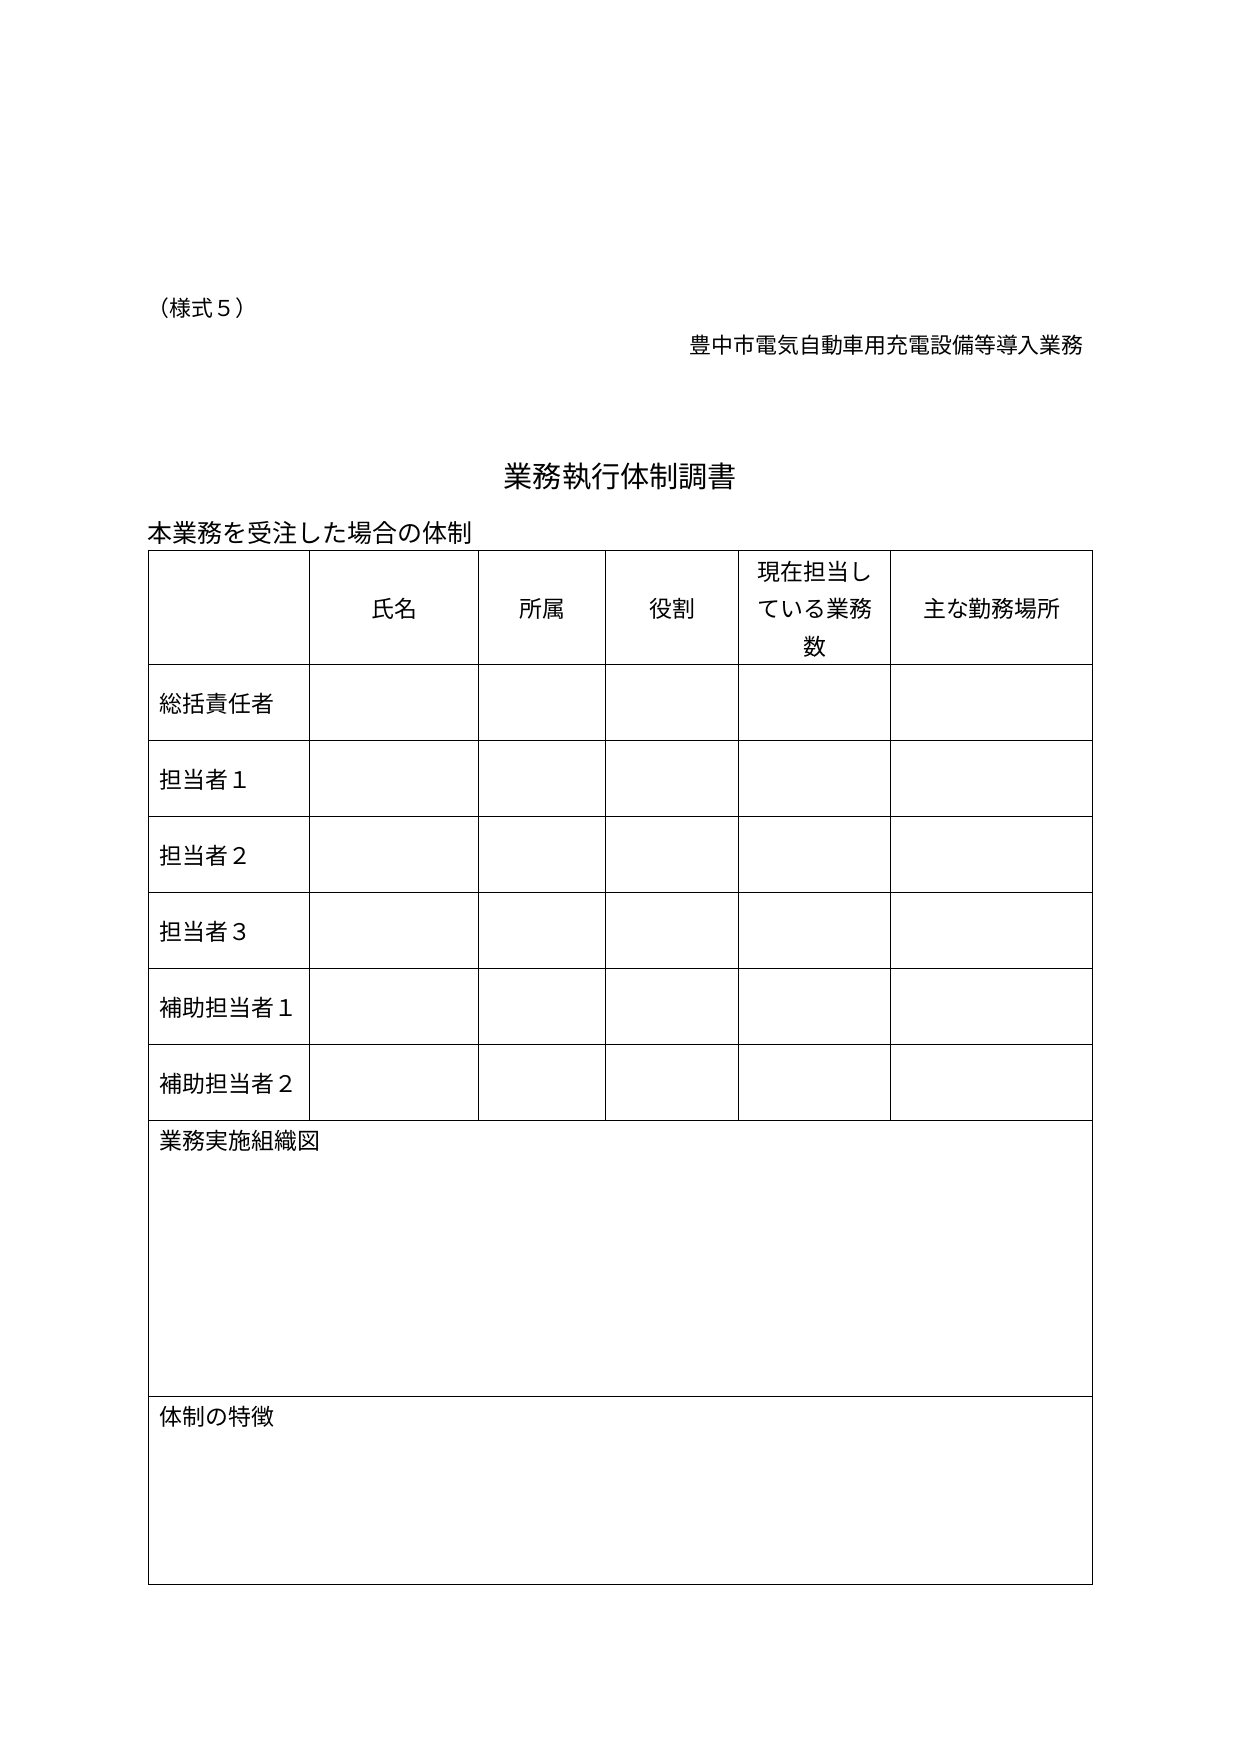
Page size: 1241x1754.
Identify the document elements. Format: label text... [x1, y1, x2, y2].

table_cell [479, 1045, 605, 1120]
table_cell [479, 817, 605, 892]
text （様式５） [148, 288, 1092, 325]
table_cell [739, 893, 890, 968]
table_cell [739, 741, 890, 816]
text 業務執行体制調書 [148, 438, 1092, 513]
table_cell [891, 817, 1092, 892]
table_cell [479, 969, 605, 1044]
table_cell 体制の特徴 [149, 1397, 1092, 1584]
table_cell [310, 817, 478, 892]
table_cell [891, 665, 1092, 740]
table_cell [310, 969, 478, 1044]
table_cell [479, 741, 605, 816]
table_header 主な勤務場所 [891, 551, 1092, 664]
table_header 現在担当している業務数 [739, 551, 890, 664]
table_header 役割 [606, 551, 738, 664]
table_cell 業務実施組織図 [149, 1121, 1092, 1396]
table_cell [891, 969, 1092, 1044]
table_cell [310, 665, 478, 740]
table_cell [891, 893, 1092, 968]
table_cell [739, 665, 890, 740]
table_cell [606, 1045, 738, 1120]
table_cell 補助担当者１ [149, 969, 309, 1044]
table_cell [310, 741, 478, 816]
text 豊中市電気自動車用充電設備等導入業務 [148, 325, 1083, 363]
table_cell [606, 665, 738, 740]
table_cell [606, 969, 738, 1044]
table_cell [479, 665, 605, 740]
table_cell [606, 741, 738, 816]
table_cell 補助担当者２ [149, 1045, 309, 1120]
table_cell [606, 817, 738, 892]
table_header [149, 551, 309, 664]
table_cell [739, 969, 890, 1044]
table_header 氏名 [310, 551, 478, 664]
table_cell [310, 1045, 478, 1120]
table_cell [479, 893, 605, 968]
table_cell [891, 741, 1092, 816]
table_cell [739, 817, 890, 892]
table_cell [606, 893, 738, 968]
table_cell 担当者１ [149, 741, 309, 816]
table_cell 総括責任者 [149, 665, 309, 740]
table_cell 担当者２ [149, 817, 309, 892]
table_header 所属 [479, 551, 605, 664]
table_cell [739, 1045, 890, 1120]
table_cell 担当者３ [149, 893, 309, 968]
table_cell [891, 1045, 1092, 1120]
text 本業務を受注した場合の体制 [148, 513, 1092, 550]
table_cell [310, 893, 478, 968]
